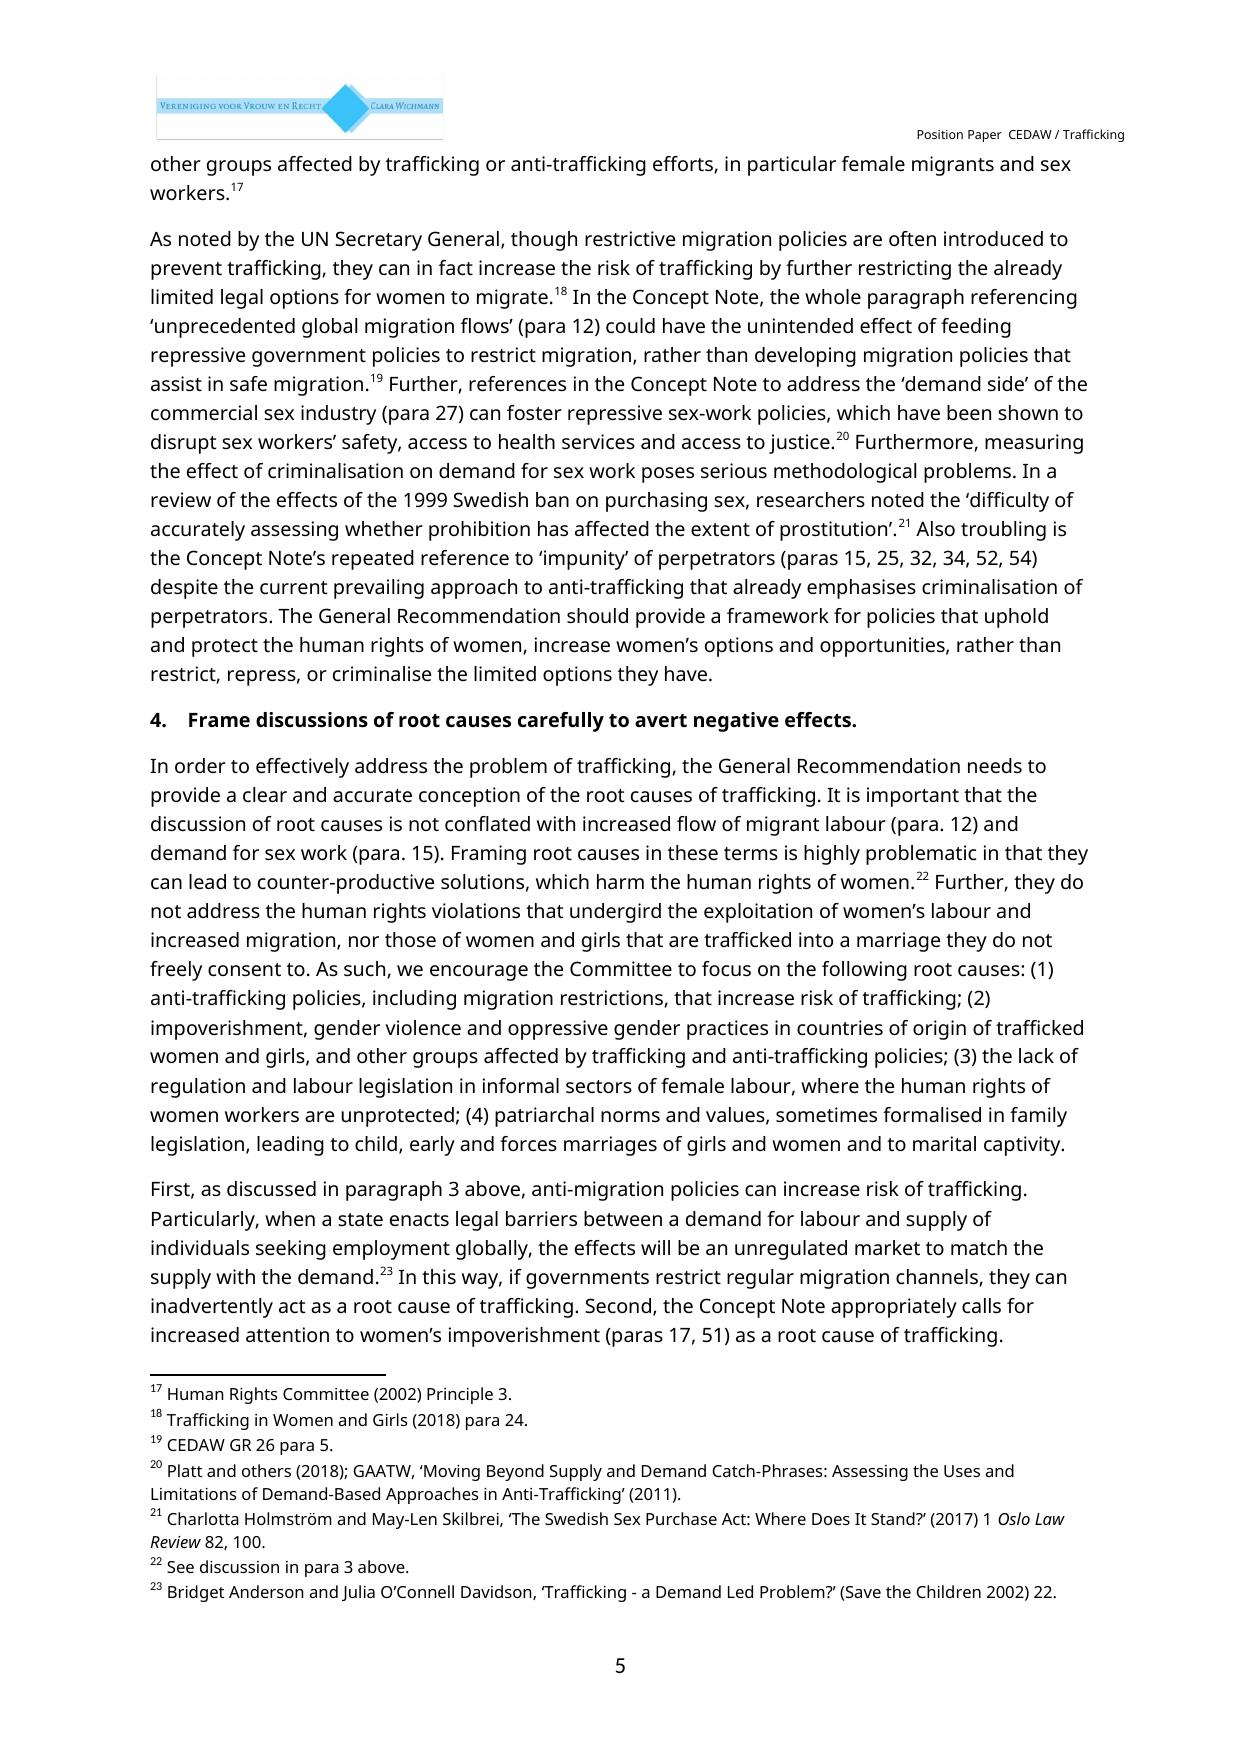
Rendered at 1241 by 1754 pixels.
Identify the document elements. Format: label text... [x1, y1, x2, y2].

list Frame discussions of root causes carefully to avert negative effects. [150, 706, 1090, 733]
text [150, 1176, 1090, 1348]
text In order to effectively address the problem of trafficking, the General Recommendation needs to provide a clear and accurate conception of the root causes of trafficking. It is important that the discussion of root causes is not conflated with increased flow of migrant labour (para. 12) and demand for sex work (para. 15). Framing root causes in these terms is highly problematic in that they can lead to counter-productive solutions, which harm the human rights of women. Further, they do not address the human rights violations that undergird the exploitation of women’s labour and increased migration, nor those of women and girls that are trafficked into a marriage they do not freely consent to. As such, we encourage the Committee to focus on the following root causes: (1) anti-trafficking policies, including migration restrictions, that increase risk of trafficking; (2) impoverishment, gender violence and oppressive gender practices in countries of origin of trafficked women and girls, and other groups affected by trafficking and anti-trafficking policies; (3) the lack of regulation and labour legislation in informal sectors of female labour, where the human rights of women workers are unprotected; (4) patriarchal norms and values, sometimes formalised in family legislation, leading to child, early and forces marriages of girls and women and to marital captivity. [150, 752, 1090, 1157]
text As noted by the UN Secretary General, though restrictive migration policies are often introduced to prevent trafficking, they can in fact increase the risk of trafficking by further restricting the already limited legal options for women to migrate. In the Concept Note, the whole paragraph referencing ‘unprecedented global migration flows’ (para 12) could have the unintended effect of feeding repressive government policies to restrict migration, rather than developing migration policies that assist in safe migration. Further, references in the Concept Note to address the ‘demand side’ of the commercial sex industry (para 27) can foster repressive sex-work policies, which have been shown to disrupt sex workers’ safety, access to health services and access to justice. Furthermore, measuring the effect of criminalisation on demand for sex work poses serious methodological problems. In a review of the effects of the 1999 Swedish ban on purchasing sex, researchers noted the ‘difficulty of accurately assessing whether prohibition has affected the extent of prostitution’. Also troubling is the Concept Note’s repeated reference to ‘impunity’ of perpetrators (paras 15, 25, 32, 34, 52, 54) despite the current prevailing approach to anti-trafficking that already emphasises criminalisation of perpetrators. The General Recommendation should provide a framework for policies that uphold and protect the human rights of women, increase women’s options and opportunities, rather than restrict, repress, or criminalise the limited options they have. [150, 225, 1090, 688]
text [150, 150, 1090, 206]
